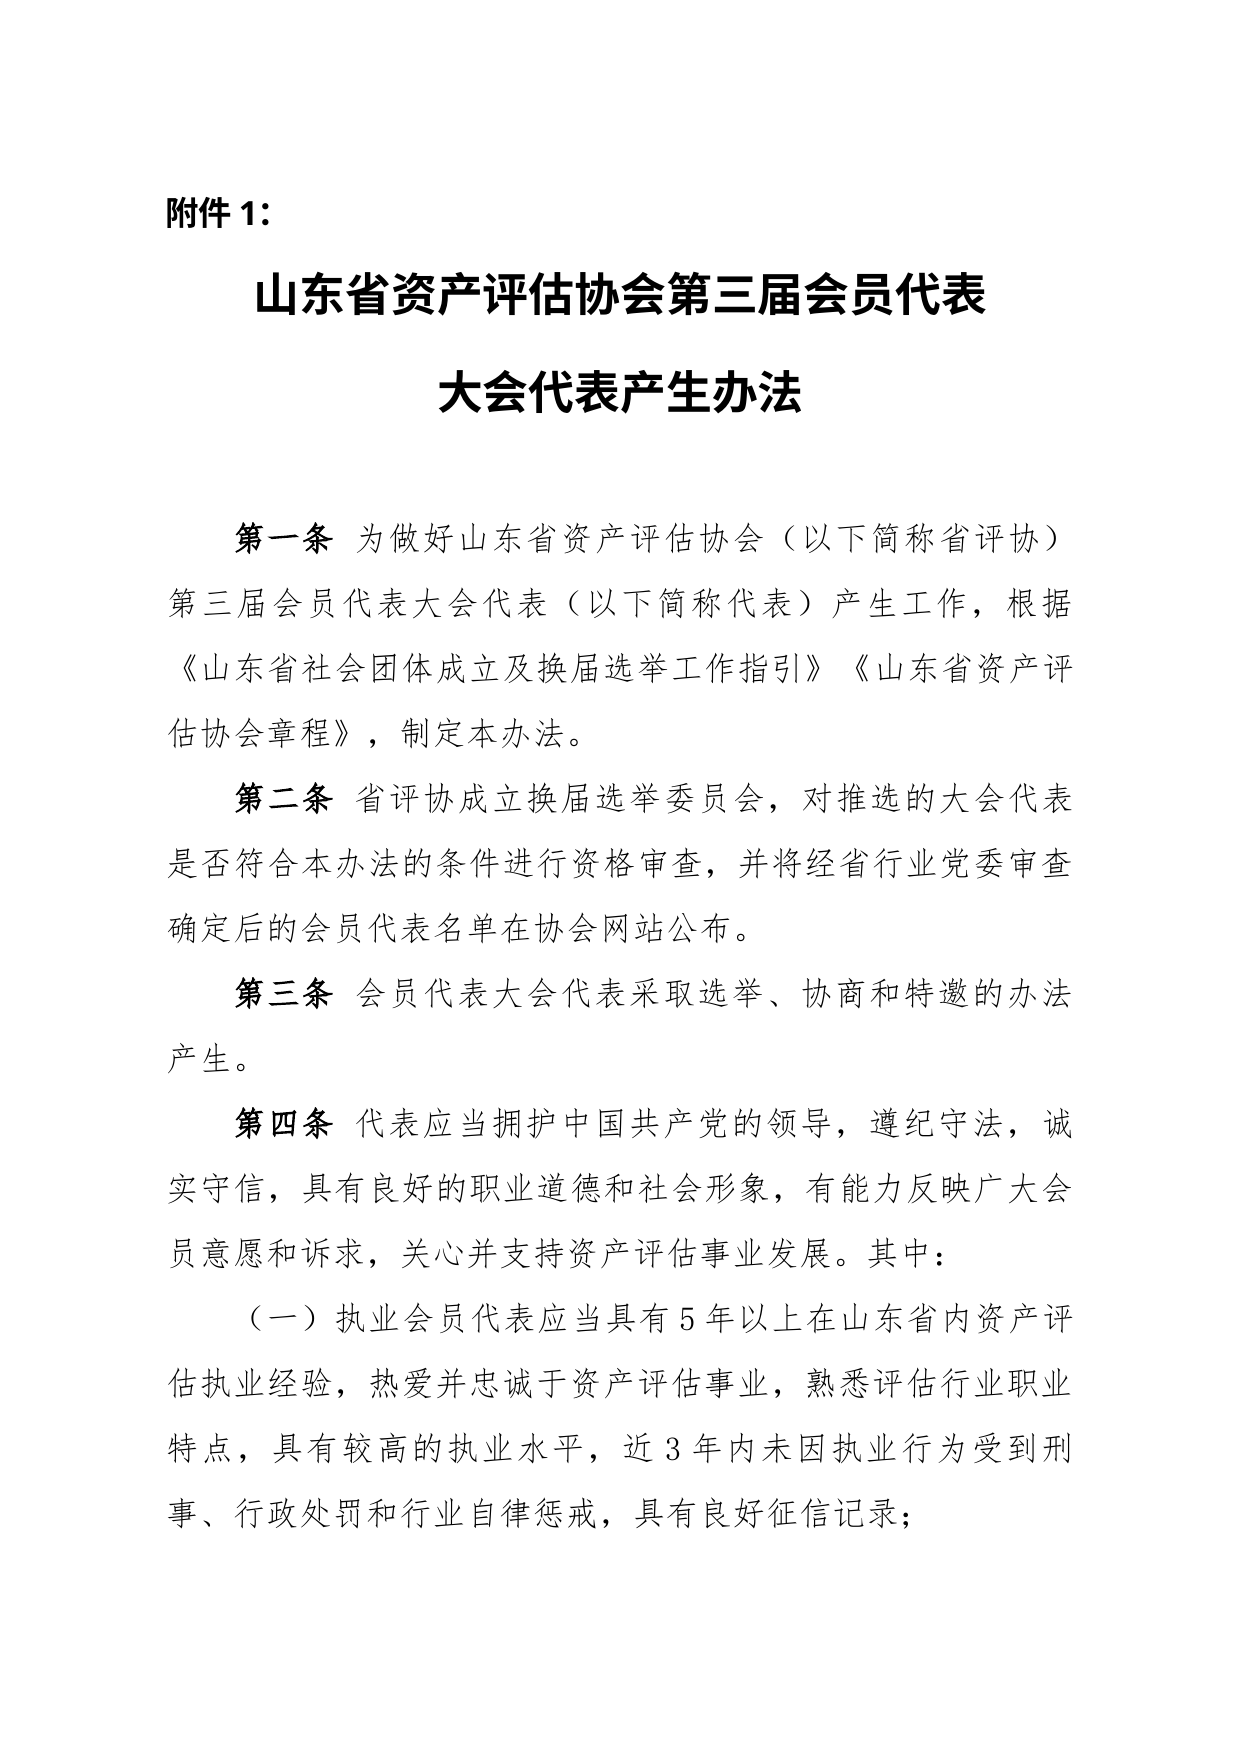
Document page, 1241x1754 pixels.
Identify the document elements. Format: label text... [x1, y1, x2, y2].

text 大会代表产生办法 [165, 341, 1075, 438]
text （一）执业会员代表应当具有5年以上在山东省内资产评估执业经验，热爱并忠诚于资产评估事业，熟悉评估行业职业特点，具有较高的执业水平，近3年内未因执业行为受到刑事、行政处罚和行业自律惩戒，具有良好征信记录； [165, 1283, 1075, 1543]
text 第一条 为做好山东省资产评估协会（以下简称省评协）第三届会员代表大会代表（以下简称代表）产生工作，根据《山东省社会团体成立及换届选举工作指引》《山东省资产评估协会章程》，制定本办法。 [165, 503, 1075, 763]
text 第四条 代表应当拥护中国共产党的领导，遵纪守法，诚实守信，具有良好的职业道德和社会形象，有能力反映广大会员意愿和诉求，关心并支持资产评估事业发展。其中： [165, 1088, 1075, 1283]
text 附件1： [165, 178, 1075, 243]
text 第二条 省评协成立换届选举委员会，对推选的大会代表是否符合本办法的条件进行资格审查，并将经省行业党委审查确定后的会员代表名单在协会网站公布。 [165, 763, 1075, 958]
text 第三条 会员代表大会代表采取选举、协商和特邀的办法产生。 [165, 958, 1075, 1088]
text 山东省资产评估协会第三届会员代表 [165, 243, 1075, 341]
